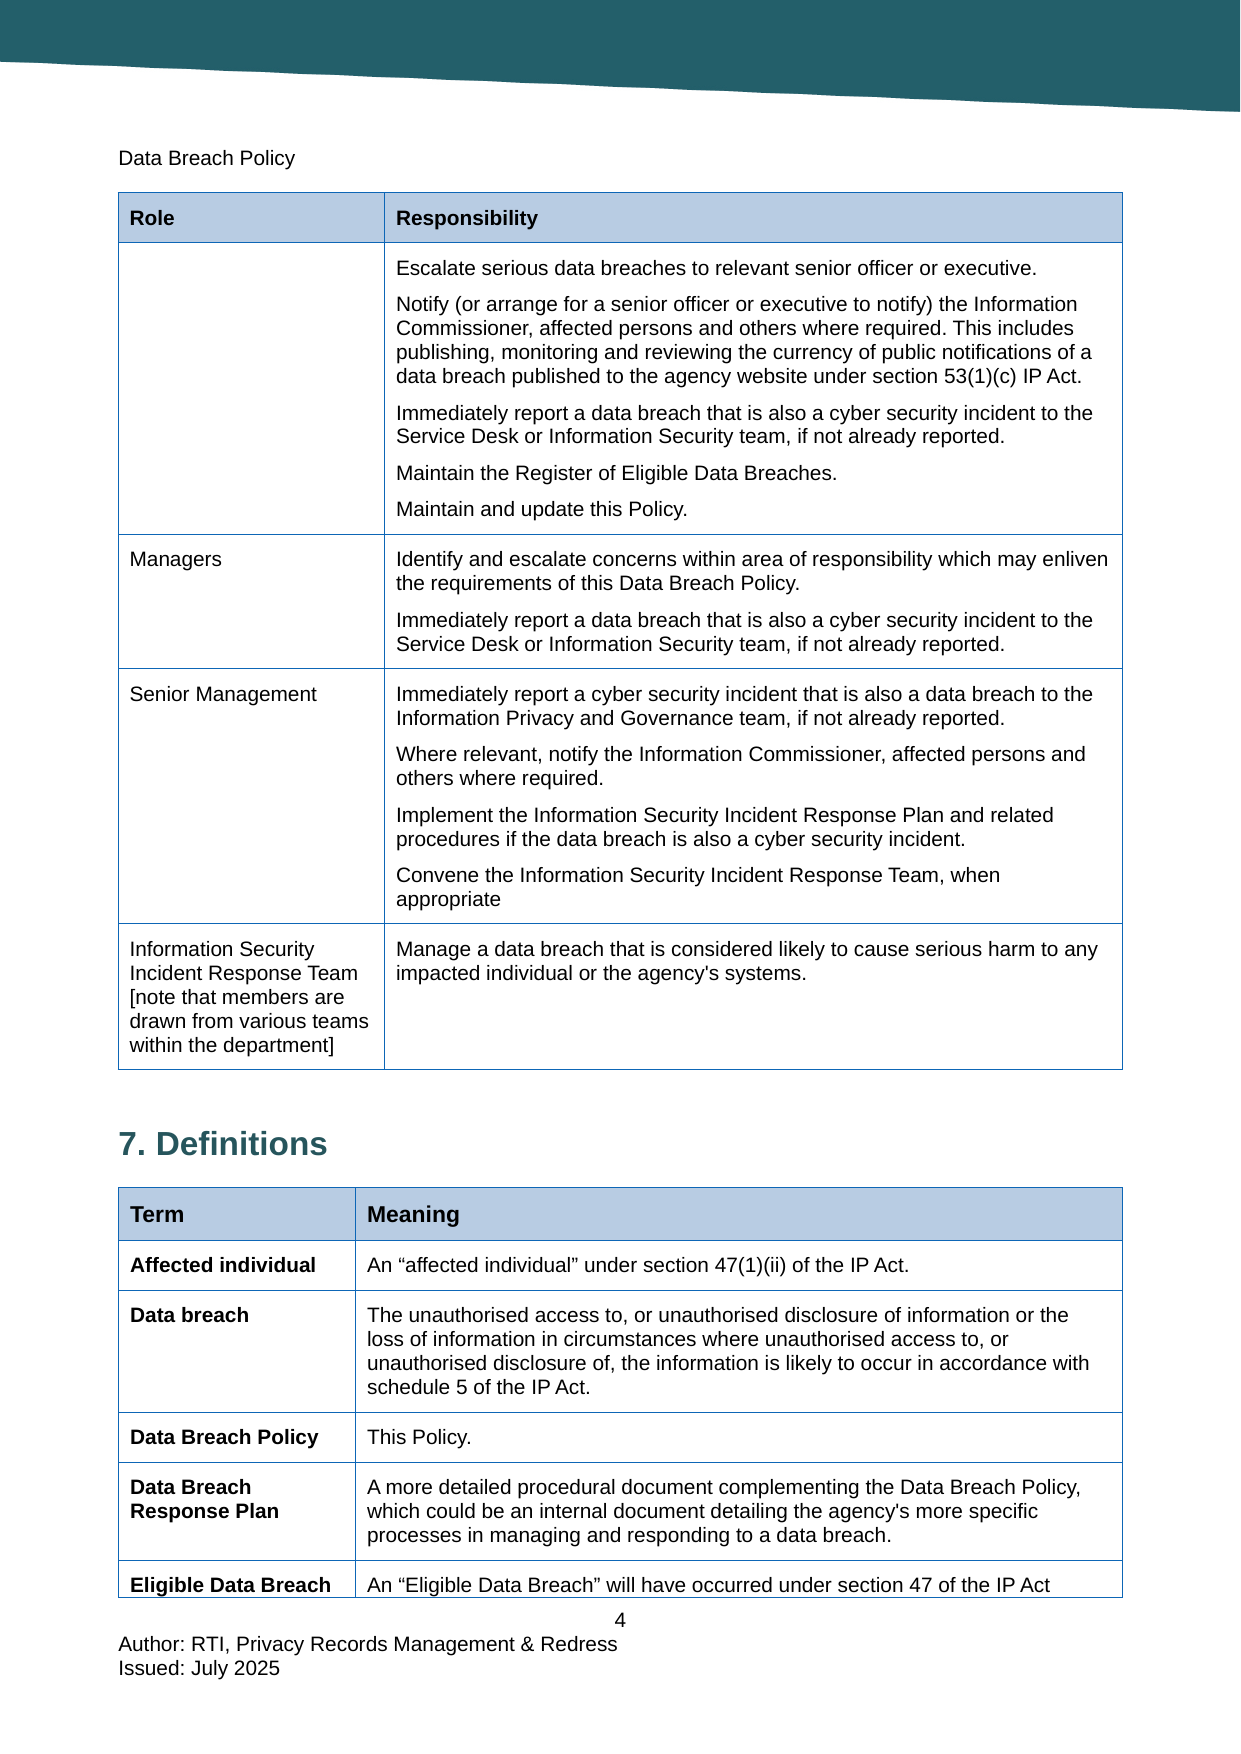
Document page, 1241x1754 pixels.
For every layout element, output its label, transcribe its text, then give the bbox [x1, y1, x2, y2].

table_cell Manage a data breach that is considered likely to cause serious harm to any impacted individual or the agency's systems. [385, 924, 1122, 1069]
table_cell This Policy. [356, 1413, 1122, 1462]
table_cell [356, 1561, 1122, 1597]
table_header Role [119, 193, 384, 242]
table_cell Affected individual [119, 1241, 355, 1290]
table_cell Data Breach Response Plan [119, 1463, 355, 1559]
table_header Meaning [356, 1188, 1122, 1240]
table_header Term [119, 1188, 355, 1240]
table_cell Data Breach Policy [119, 1413, 355, 1462]
subtitle Definitions [118, 1124, 1122, 1162]
table_cell An “affected individual” under section 47(1)(ii) of the IP Act. [356, 1241, 1122, 1290]
table_header Responsibility [385, 193, 1122, 242]
table_cell A more detailed procedural document complementing the Data Breach Policy, which could be an internal document detailing the agency's more specific processes in managing and responding to a data breach. [356, 1463, 1122, 1559]
table_cell The unauthorised access to, or unauthorised disclosure of information or the loss of information in circumstances where unauthorised access to, or unauthorised disclosure of, the information is likely to occur in accordance with schedule 5 of the IP Act. [356, 1291, 1122, 1412]
table_cell Managers [119, 535, 384, 668]
table_cell Identify and escalate concerns within area of responsibility which may enliven the requirements of this Data Breach Policy. Immediately report a data breach that is also a cyber security incident to the Service Desk or Information Security team, if not already reported. [385, 535, 1122, 668]
table_cell Immediately report a cyber security incident that is also a data breach to the Information Privacy and Governance team, if not already reported. Where relevant, notify the Information Commissioner, affected persons and others where required. Implement the Information Security Incident Response Plan and related procedures if the data breach is also a cyber security incident. Convene the Information Security Incident Response Team, when appropriate [385, 669, 1122, 923]
table_cell Information Security Incident Response Team [note that members are drawn from various teams within the department] [119, 924, 384, 1069]
table_cell Senior Management [119, 669, 384, 923]
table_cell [385, 243, 1122, 534]
picture [0, 0, 1241, 112]
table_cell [119, 243, 384, 534]
table_cell Data breach [119, 1291, 355, 1412]
table_cell Eligible Data Breach [119, 1561, 355, 1597]
